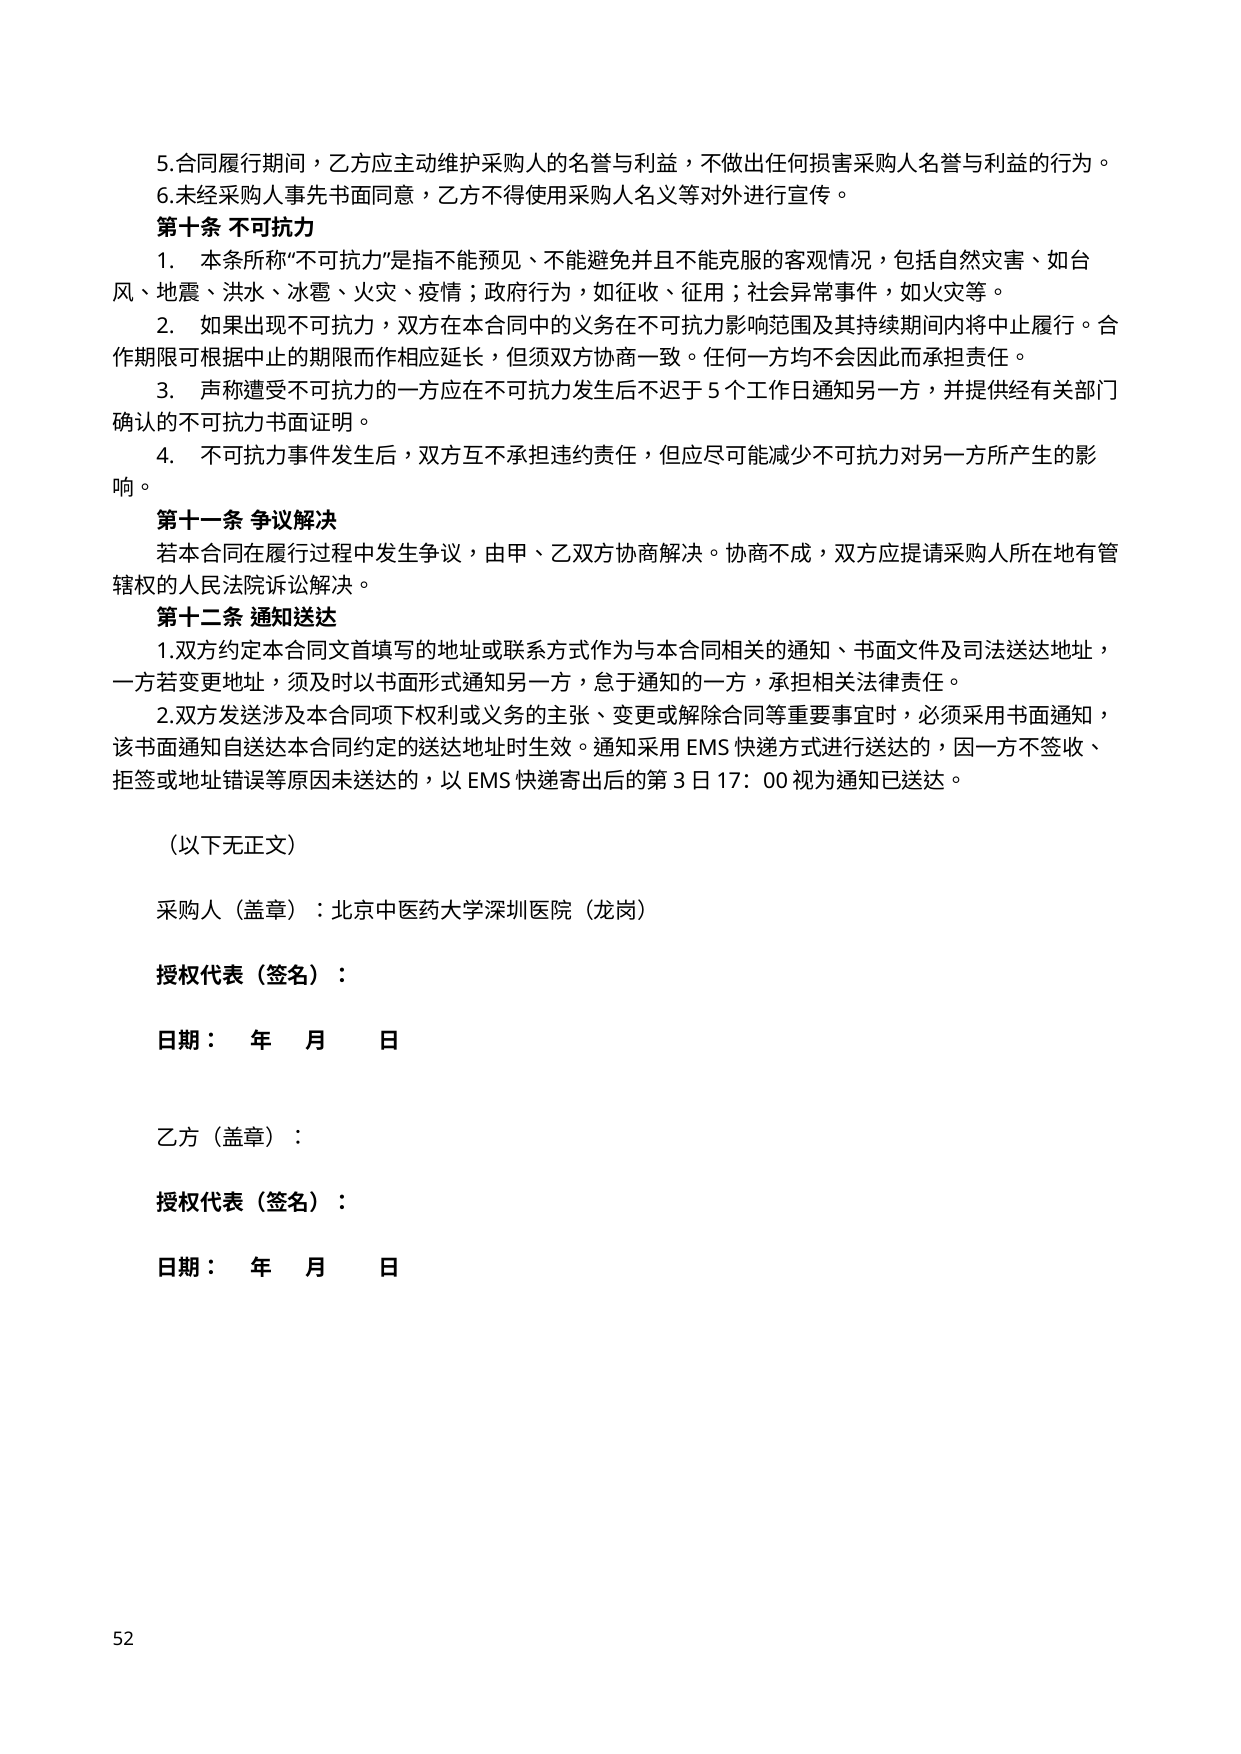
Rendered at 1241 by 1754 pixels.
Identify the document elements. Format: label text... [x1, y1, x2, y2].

text 授权代表（签名）： [112, 958, 1128, 991]
text 授权代表（签名）： [112, 1186, 1128, 1218]
list 不可抗力事件发生后，双方互不承担违约责任，但应尽可能减少不可抗力对另一方所产生的影响。 [112, 438, 1128, 503]
text 6.未经采购人事先书面同意，乙方不得使用采购人名义等对外进行宣传。 [112, 178, 1128, 211]
list 不可抗力 [112, 211, 1128, 243]
list 争议解决 [112, 503, 1128, 536]
text 乙方（盖章）： [112, 1121, 1128, 1153]
text 2.双方发送涉及本合同项下权利或义务的主张、变更或解除合同等重要事宜时，必须采用书面通知，该书面通知自送达本合同约定的送达地址时生效。通知采用EMS快递方式进行送达的，因一方不签收、拒签或地址错误等原因未送达的，以EMS快递寄出后的第3日17：00视为通知已送达。 [112, 698, 1128, 796]
list 如果出现不可抗力，双方在本合同中的义务在不可抗力影响范围及其持续期间内将中止履行。合作期限可根据中止的期限而作相应延长，但须双方协商一致。任何一方均不会因此而承担责任。 [112, 308, 1128, 373]
text （以下无正文） [112, 828, 1128, 861]
text 1.双方约定本合同文首填写的地址或联系方式作为与本合同相关的通知、书面文件及司法送达地址，一方若变更地址，须及时以书面形式通知另一方，怠于通知的一方，承担相关法律责任。 [112, 633, 1128, 698]
list 通知送达 [112, 601, 1128, 633]
text 日期： 年 月 日 [112, 1023, 887, 1056]
text 日期： 年 月 日 [112, 1251, 887, 1283]
text 若本合同在履行过程中发生争议，由甲、乙双方协商解决。协商不成，双方应提请采购人所在地有管辖权的人民法院诉讼解决。 [112, 536, 1128, 601]
list 本条所称“不可抗力”是指不能预见、不能避免并且不能克服的客观情况，包括自然灾害、如台风、地震、洪水、冰雹、火灾、疫情；政府行为，如征收、征用；社会异常事件，如火灾等。 [112, 243, 1128, 308]
list 声称遭受不可抗力的一方应在不可抗力发生后不迟于5个工作日通知另一方，并提供经有关部门确认的不可抗力书面证明。 [112, 373, 1128, 438]
text 5.合同履行期间，乙方应主动维护采购人的名誉与利益，不做出任何损害采购人名誉与利益的行为。 [112, 146, 1128, 178]
text 采购人（盖章）：北京中医药大学深圳医院（龙岗） [112, 893, 1128, 926]
